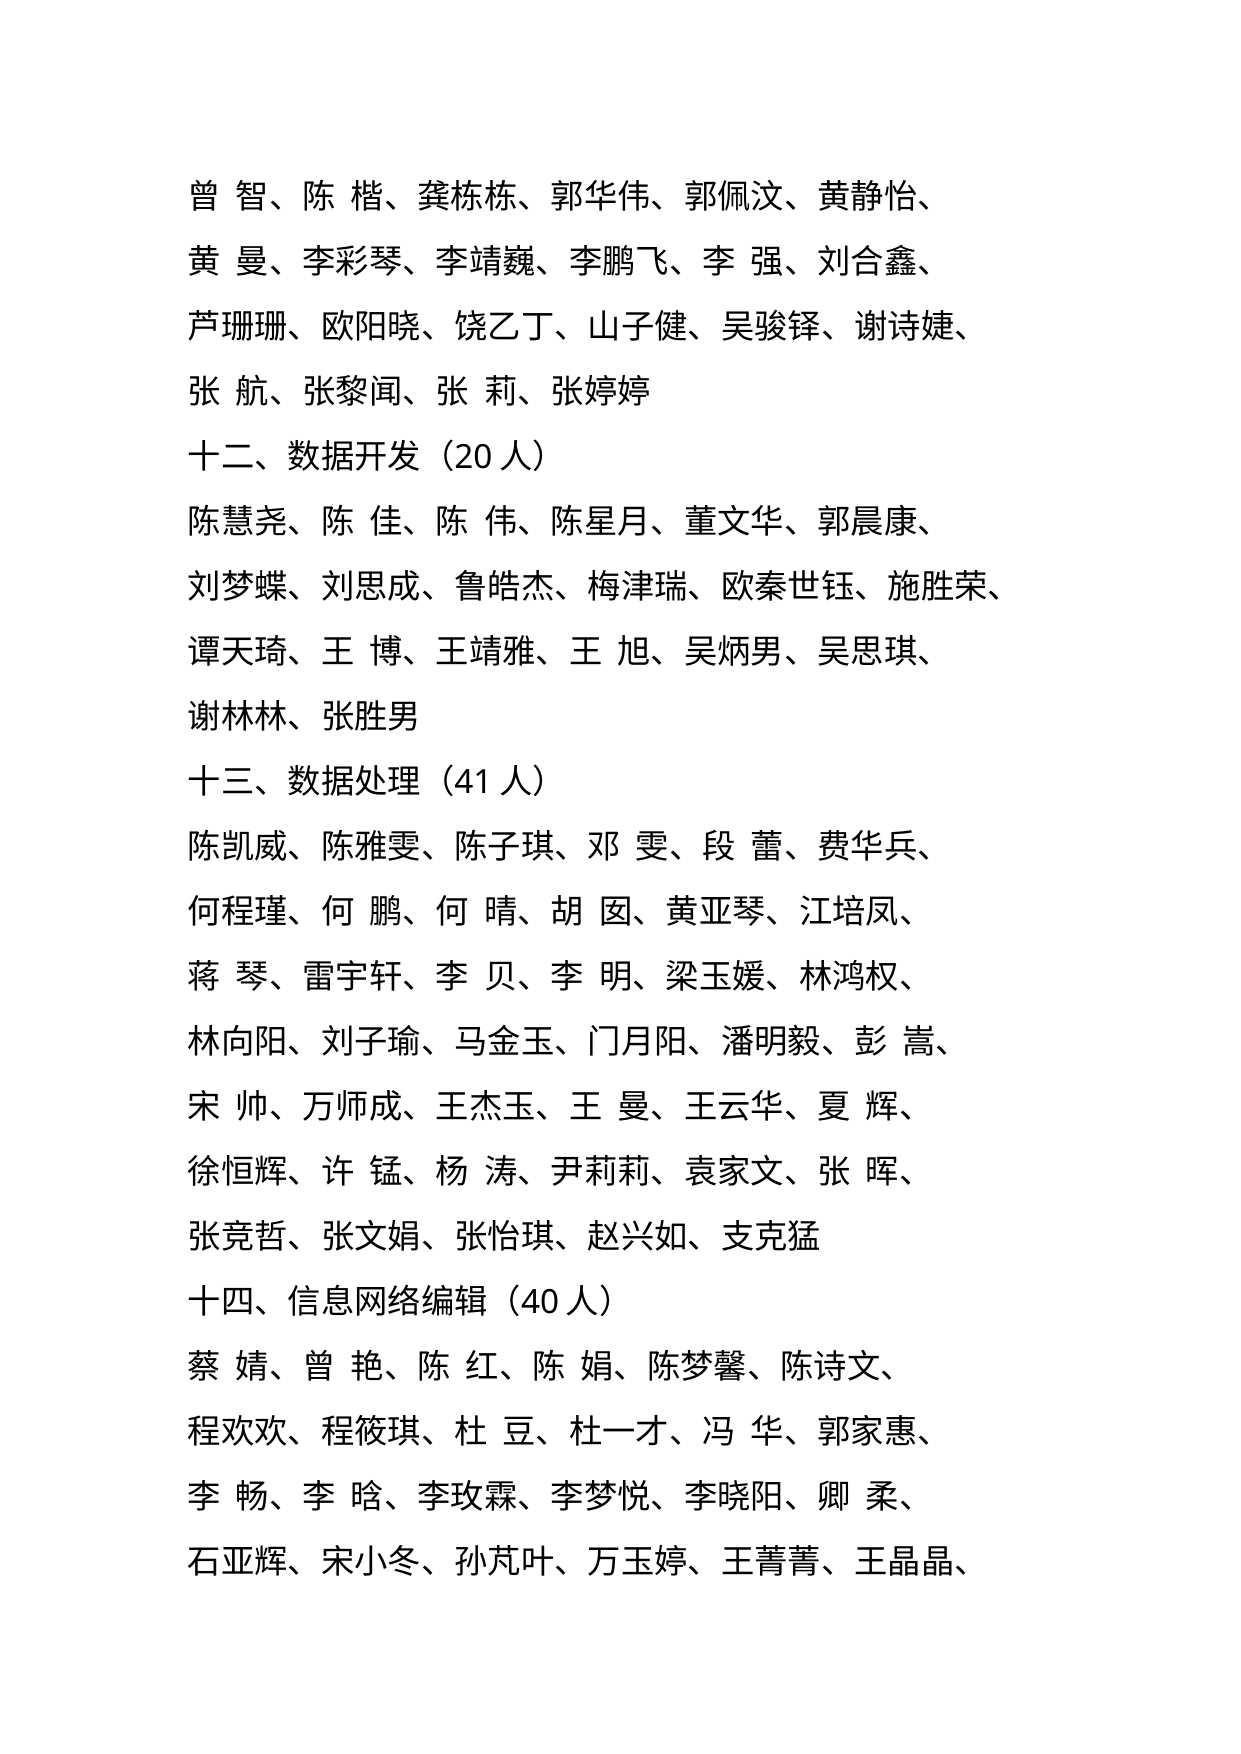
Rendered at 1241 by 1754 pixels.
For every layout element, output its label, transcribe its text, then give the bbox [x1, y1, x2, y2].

text 十三、数据处理（41人） [187, 747, 1053, 812]
text 陈慧尧、陈 佳、陈 伟、陈星月、董文华、郭晨康、 [187, 487, 1053, 552]
text 刘梦蝶、刘思成、鲁皓杰、梅津瑞、欧秦世钰、施胜荣、 [187, 552, 1053, 617]
text 曾 智、陈 楷、龚栋栋、郭华伟、郭佩汶、黄静怡、 [187, 162, 1053, 227]
text 谭天琦、王 博、王靖雅、王 旭、吴炳男、吴思琪、 [187, 617, 1053, 682]
text 徐恒辉、许 锰、杨 涛、尹莉莉、袁家文、张 晖、 [187, 1137, 1053, 1202]
text 林向阳、刘子瑜、马金玉、门月阳、潘明毅、彭 嵩、 [187, 1007, 1053, 1072]
text 陈凯威、陈雅雯、陈子琪、邓 雯、段 蕾、费华兵、 [187, 812, 1053, 877]
text 十二、数据开发（20人） [187, 422, 1053, 487]
text 何程瑾、何 鹏、何 晴、胡 囡、黄亚琴、江培凤、 [187, 877, 1053, 942]
text 程欢欢、程筱琪、杜 豆、杜一才、冯 华、郭家惠、 [187, 1397, 1053, 1462]
text 张 航、张黎闻、张 莉、张婷婷 [187, 357, 1053, 422]
text 张竞哲、张文娟、张怡琪、赵兴如、支克猛 [187, 1202, 1053, 1267]
text 谢林林、张胜男 [187, 682, 1053, 747]
text 石亚辉、宋小冬、孙芃叶、万玉婷、王菁菁、王晶晶、 [187, 1527, 1053, 1592]
text 黄 曼、李彩琴、李靖巍、李鹏飞、李 强、刘合鑫、 [187, 227, 1053, 292]
text 芦珊珊、欧阳晓、饶乙丁、山子健、吴骏铎、谢诗婕、 [187, 292, 1053, 357]
text 十四、信息网络编辑（40人） [187, 1267, 1053, 1332]
text 蔡 婧、曾 艳、陈 红、陈 娟、陈梦馨、陈诗文、 [187, 1332, 1053, 1397]
text 宋 帅、万师成、王杰玉、王 曼、王云华、夏 辉、 [187, 1072, 1053, 1137]
text 蒋 琴、雷宇轩、李 贝、李 明、梁玉媛、林鸿权、 [187, 942, 1053, 1007]
text 李 畅、李 晗、李玫霖、李梦悦、李晓阳、卿 柔、 [187, 1462, 1053, 1527]
